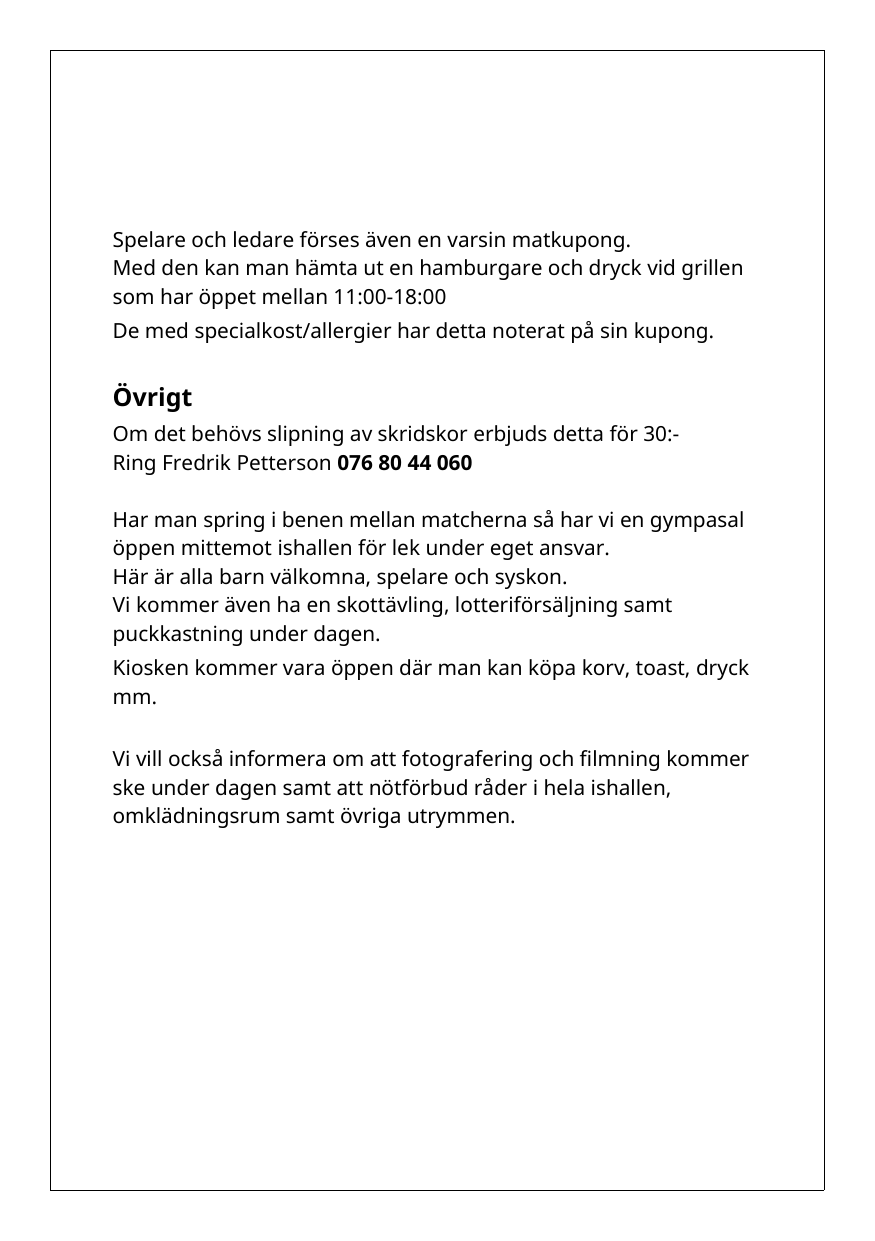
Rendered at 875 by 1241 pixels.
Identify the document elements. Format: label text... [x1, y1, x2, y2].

text Övrigt [112, 379, 762, 413]
text De med specialkost/allergier har detta noterat på sin kupong. [112, 317, 762, 373]
text Om det behövs slipning av skridskor erbjuds detta för 30:- Ring Fredrik Petterson 076 80 44 060 Har man spring i benen mellan matcherna så har vi en gympasal öppen mittemot ishallen för lek under eget ansvar. Här är alla barn välkomna, spelare och syskon. Vi kommer även ha en skottävling, lotteriförsäljning samt puckkastning under dagen. [112, 419, 762, 647]
text Vi vill också informera om att fotografering och filmning kommer ske under dagen samt att nötförbud råder i hela ishallen, omklädningsrum samt övriga utrymmen. [112, 744, 762, 830]
text Kiosken kommer vara öppen där man kan köpa korv, toast, dryck mm. [112, 653, 762, 738]
text Spelare och ledare förses även en varsin matkupong. Med den kan man hämta ut en hamburgare och dryck vid grillen som har öppet mellan 11:00-18:00 [112, 225, 762, 310]
